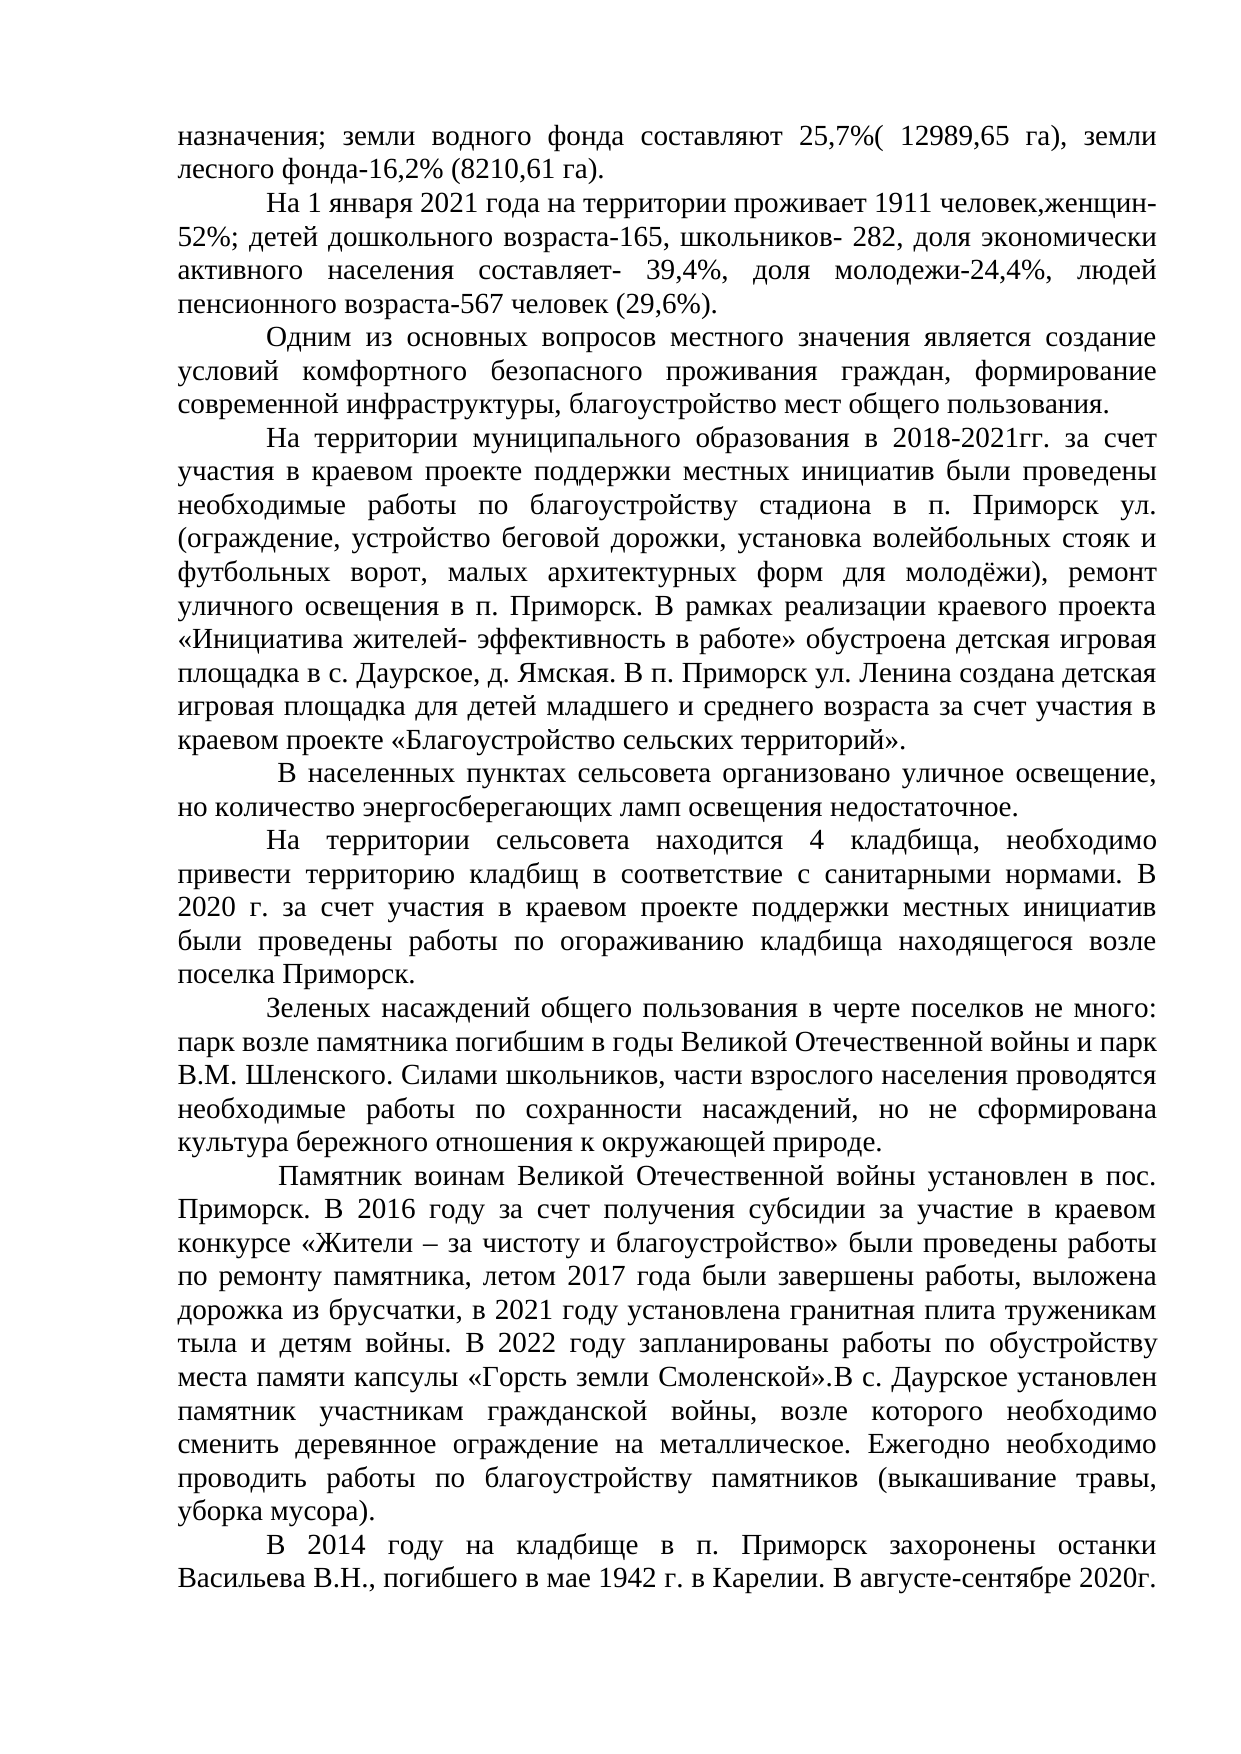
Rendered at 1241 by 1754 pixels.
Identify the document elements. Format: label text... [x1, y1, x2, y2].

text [177, 1527, 1158, 1594]
text Памятник воинам Великой Отечественной войны установлен в пос. Приморск. В 2016 году за счет получения субсидии за участие в краевом конкурсе «Жители – за чистоту и благоустройство» были проведены работы по ремонту памятника, летом 2017 года были завершены работы, выложена дорожка из брусчатки, в 2021 году установлена гранитная плита труженикам тыла и детям войны. В 2022 году запланированы работы по обустройству места памяти капсулы «Горсть земли Смоленской».В с. Даурское установлен памятник участникам гражданской войны, возле которого необходимо сменить деревянное ограждение на металлическое. Ежегодно необходимо проводить работы по благоустройству памятников (выкашивание травы, уборка мусора). [177, 1158, 1158, 1527]
text На территории муниципального образования в 2018-2021гг. за счет участия в краевом проекте поддержки местных инициатив были проведены необходимые работы по благоустройству стадиона в п. Приморск ул. (ограждение, устройство беговой дорожки, установка волейбольных стояк и футбольных ворот, малых архитектурных форм для молодёжи), ремонт уличного освещения в п. Приморск. В рамках реализации краевого проекта «Инициатива жителей- эффективность в работе» обустроена детская игровая площадка в с. Даурское, д. Ямская. В п. Приморск ул. Ленина создана детская игровая площадка для детей младшего и среднего возраста за счет участия в краевом проекте «Благоустройство сельских территорий». [177, 420, 1158, 755]
text В населенных пунктах сельсовета организовано уличное освещение, но количество энергосберегающих ламп освещения недостаточное. [177, 755, 1158, 822]
text Одним из основных вопросов местного значения является создание условий комфортного безопасного проживания граждан, формирование современной инфраструктуры, благоустройство мест общего пользования. [177, 319, 1158, 420]
text На территории сельсовета находится 4 кладбища, необходимо привести территорию кладбищ в соответствие с санитарными нормами. В 2020 г. за счет участия в краевом проекте поддержки местных инициатив были проведены работы по огораживанию кладбища находящегося возле поселка Приморск. [177, 822, 1158, 990]
text Зеленых насаждений общего пользования в черте поселков не много: парк возле памятника погибшим в годы Великой Отечественной войны и парк В.М. Шленского. Силами школьников, части взрослого населения проводятся необходимые работы по сохранности насаждений, но не сформирована культура бережного отношения к окружающей природе. [177, 990, 1158, 1158]
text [177, 118, 1158, 185]
text На 1 января 2021 года на территории проживает 1911 человек,женщин-52%; детей дошкольного возраста-165, школьников- 282, доля экономически активного населения составляет- 39,4%, доля молодежи-24,4%, людей пенсионного возраста-567 человек (29,6%). [177, 185, 1158, 319]
